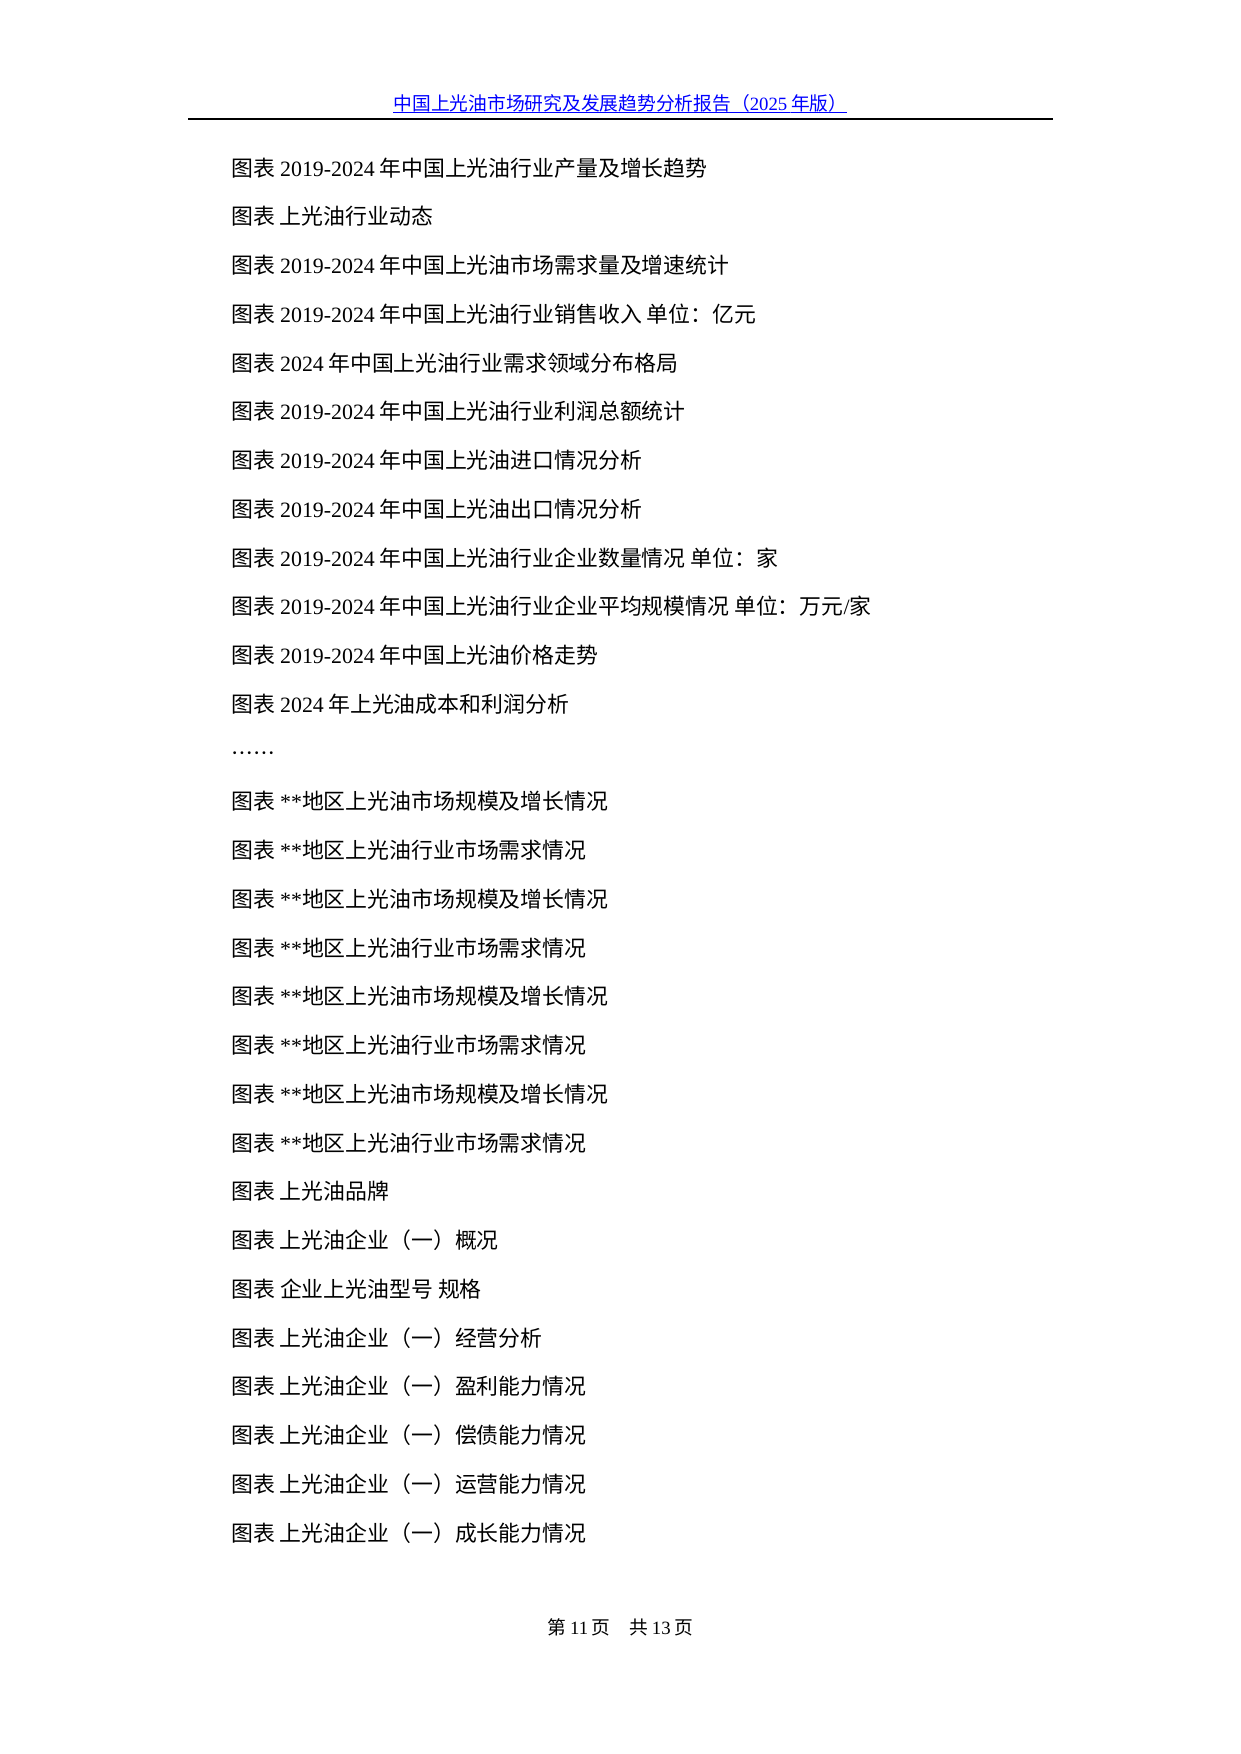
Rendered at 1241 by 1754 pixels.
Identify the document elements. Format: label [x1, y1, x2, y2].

text [187, 150, 1053, 1548]
